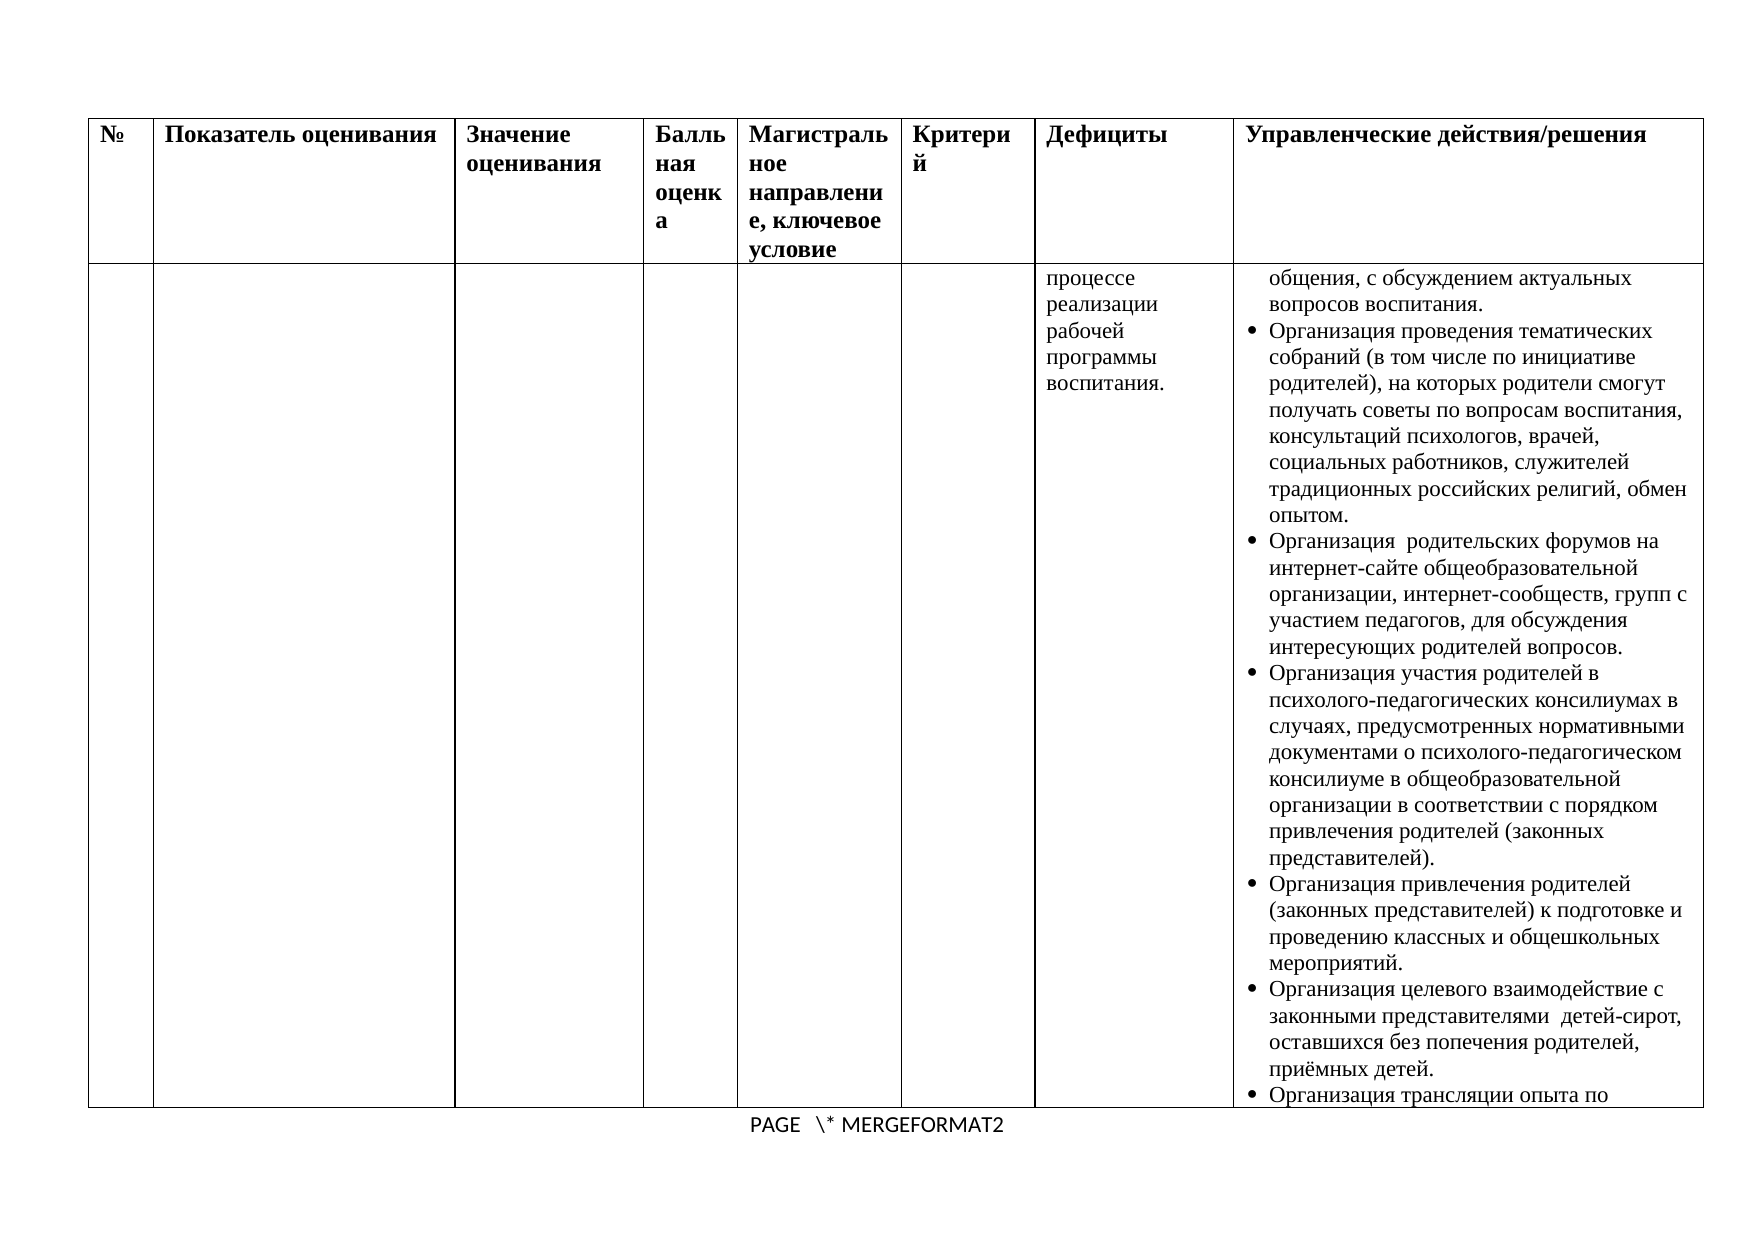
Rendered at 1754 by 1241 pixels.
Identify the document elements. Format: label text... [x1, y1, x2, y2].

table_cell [1234, 264, 1703, 1107]
table_header Управленческие действия/решения [1234, 119, 1703, 263]
table_header Магистральное направление, ключевое условие [738, 119, 901, 263]
table_header Дефициты [1036, 119, 1233, 263]
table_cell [1036, 264, 1233, 1107]
table_header Значение оценивания [456, 119, 643, 263]
table_header Показатель оценивания [154, 119, 454, 263]
table_header Балльная оценка [644, 119, 737, 263]
table_header Критерий [902, 119, 1034, 263]
table_header № [89, 119, 153, 263]
